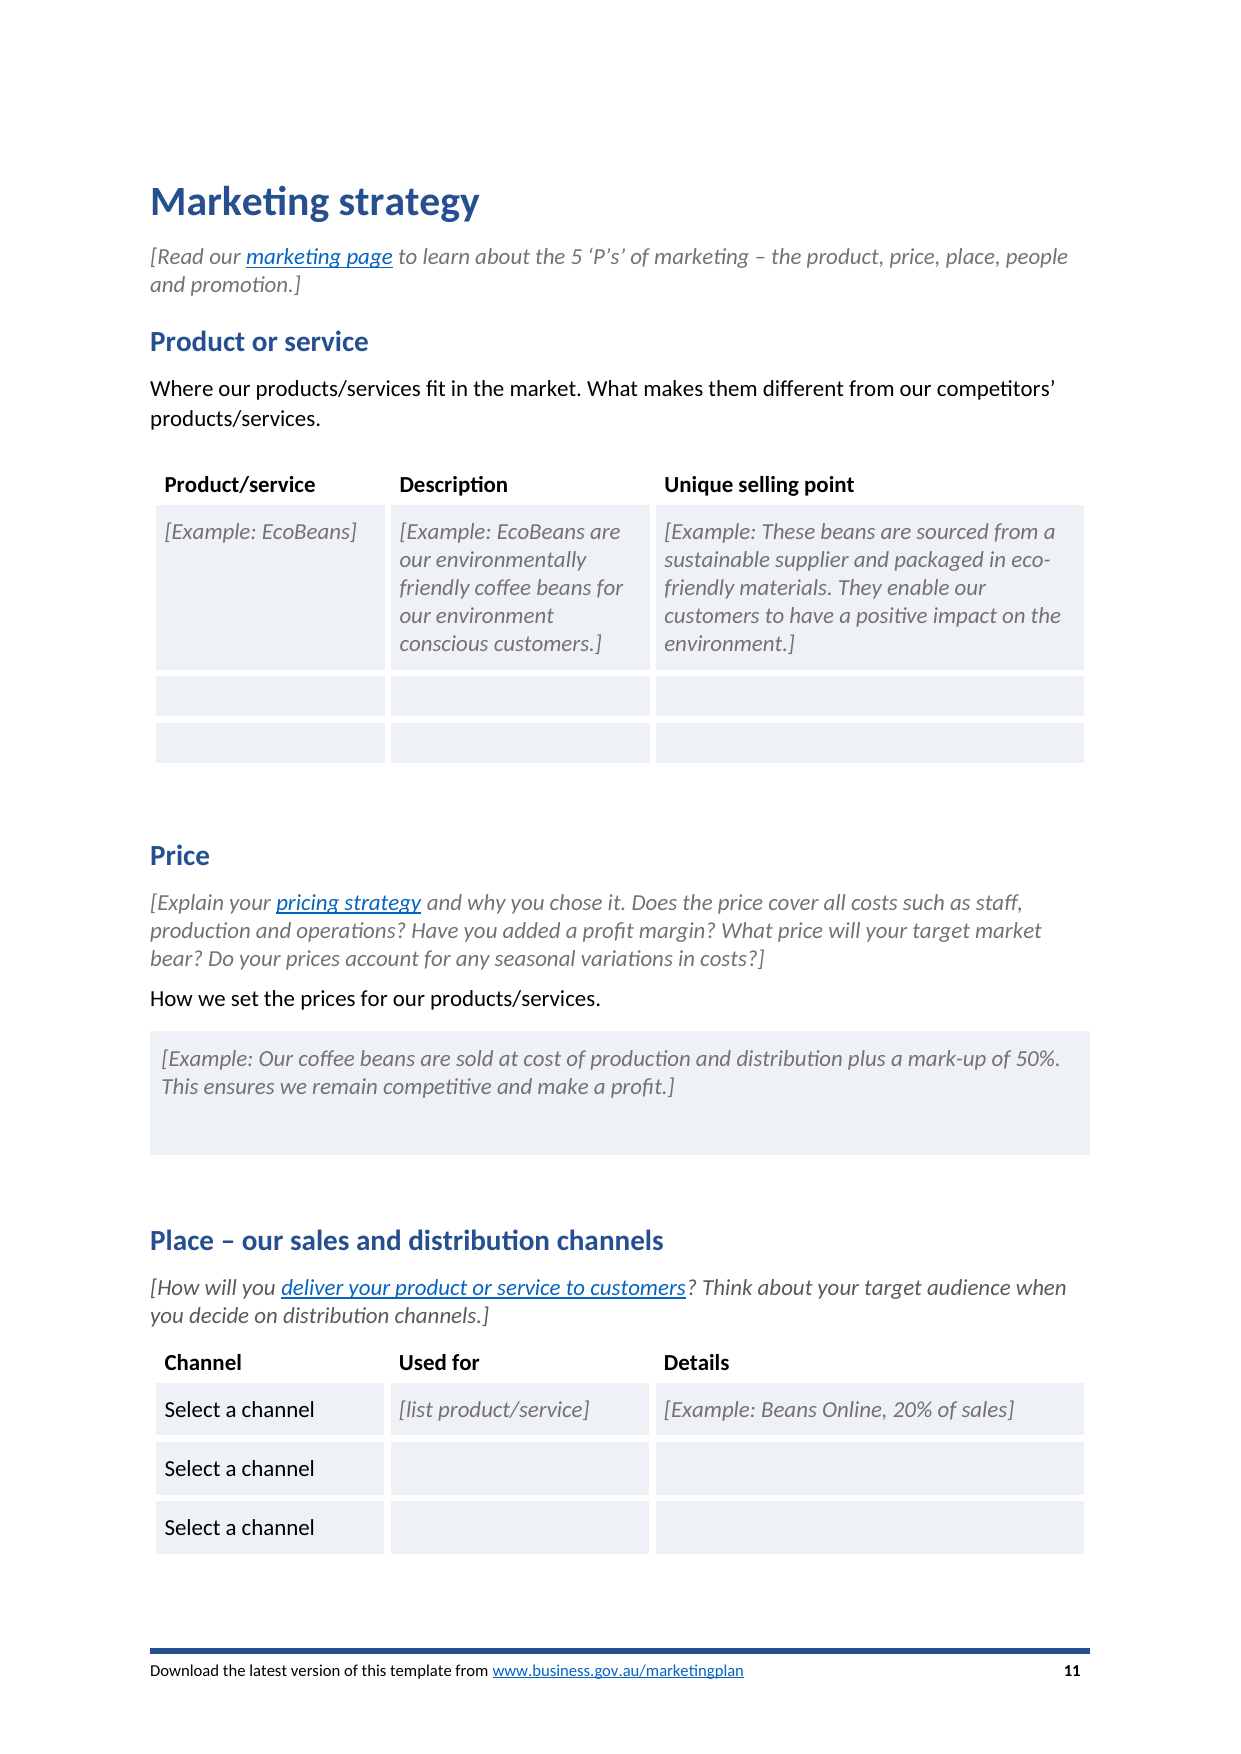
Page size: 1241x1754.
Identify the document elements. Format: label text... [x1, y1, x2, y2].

subtitle Place – our sales and distribution channels [150, 1222, 1090, 1258]
text How we set the prices for our products/services. [150, 984, 1090, 1013]
table_cell [391, 1442, 649, 1495]
table_cell [Example: EcoBeans] [156, 505, 385, 669]
table_cell [156, 1501, 384, 1554]
table_header Channel [156, 1336, 384, 1376]
table_header [Example: Our coffee beans are sold at cost of production and distribution plus a mark-up of 50%. This ensures we remain competitive and make a profit.] [150, 1031, 1090, 1155]
table_header Unique selling point [656, 458, 1084, 498]
table_cell [156, 1383, 384, 1435]
table_cell [391, 1501, 649, 1554]
text [How will you deliver your product or service to customers? Think about your target audience when you decide on distribution channels.] [150, 1273, 1090, 1329]
table_header Product/service [156, 458, 385, 498]
table_cell [656, 723, 1084, 763]
table_header Details [656, 1336, 1084, 1376]
table_cell [656, 676, 1084, 716]
table_cell [Example: Beans Online, 20% of sales] [656, 1383, 1084, 1435]
table_cell [156, 1442, 384, 1495]
table_cell [656, 1501, 1084, 1554]
table_cell [Example: These beans are sourced from a sustainable supplier and packaged in eco-friendly materials. They enable our customers to have a positive impact on the environment.] [656, 505, 1084, 669]
table_header Used for [391, 1336, 649, 1376]
table_cell [391, 723, 650, 763]
table_cell [156, 676, 385, 716]
text Where our products/services fit in the market. What makes them different from our competitors’ products/services. [150, 374, 1090, 433]
subtitle Marketing strategy [150, 175, 1090, 226]
table_cell [656, 1442, 1084, 1495]
table_header Description [391, 458, 650, 498]
subtitle Price [150, 837, 1090, 873]
table_cell [list product/service] [391, 1383, 649, 1435]
subtitle Product or service [150, 323, 1090, 359]
text [Read our marketing page to learn about the 5 ‘P’s’ of marketing – the product, price, place, people and promotion.] [150, 242, 1090, 298]
table_cell [Example: EcoBeans are our environmentally friendly coffee beans for our environment conscious customers.] [391, 505, 650, 669]
table_cell [391, 676, 650, 716]
text [Explain your pricing strategy and why you chose it. Does the price cover all costs such as staff, production and operations? Have you added a profit margin? What price will your target market bear? Do your prices account for any seasonal variations in costs?] [150, 888, 1090, 972]
table_cell [156, 723, 385, 763]
